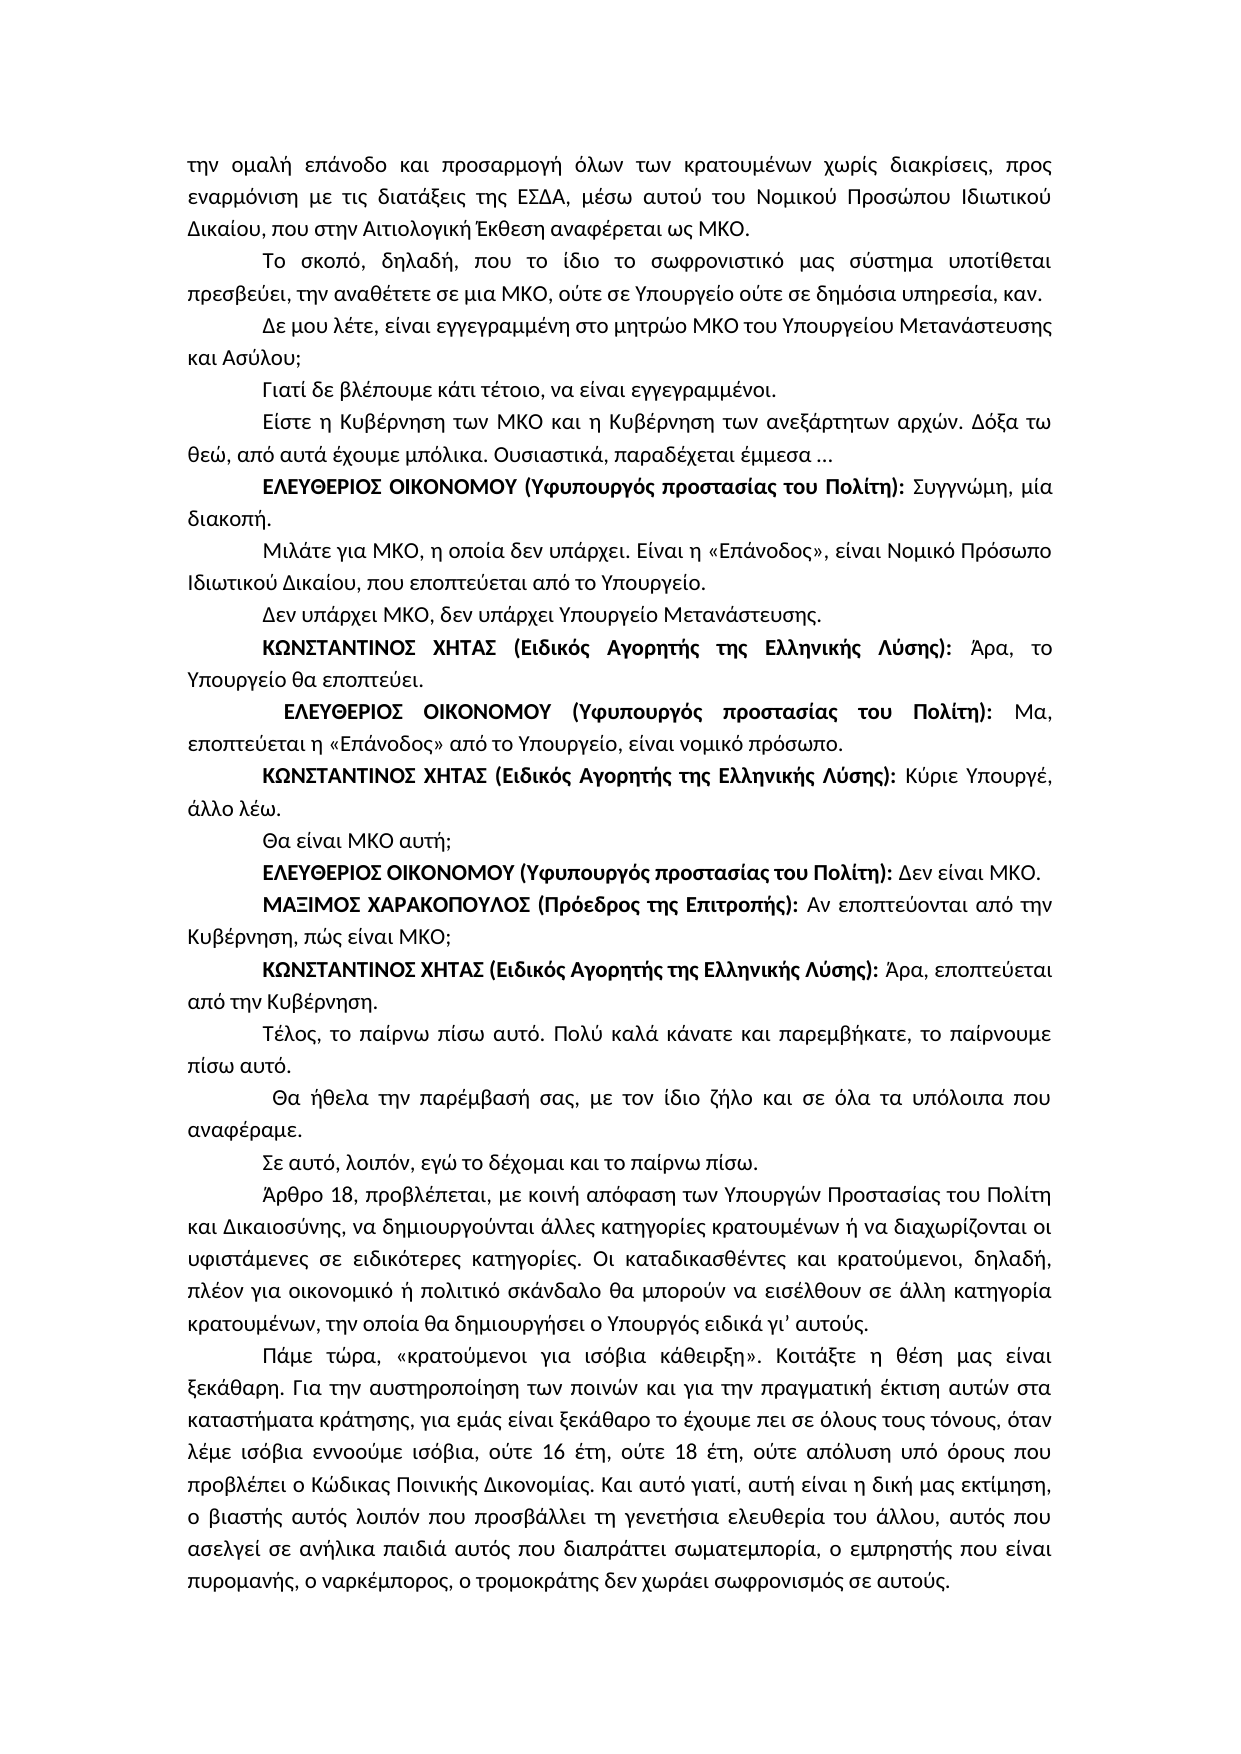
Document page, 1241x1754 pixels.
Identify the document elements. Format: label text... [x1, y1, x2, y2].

text ΕΛΕΥΘΕΡΙΟΣ ΟΙΚΟΝΟΜΟΥ (Υφυπουργός προστασίας του Πολίτη): Συγγνώμη, μία διακοπή. [187, 472, 1053, 532]
text ΚΩΝΣΤΑΝΤΙΝΟΣ ΧΗΤΑΣ (Ειδικός Αγορητής της Ελληνικής Λύσης): Άρα, το Υπουργείο θα εποπτεύει. [187, 633, 1053, 693]
text Θα ήθελα την παρέμβασή σας, με τον ίδιο ζήλο και σε όλα τα υπόλοιπα που αναφέραμε. [187, 1083, 1053, 1144]
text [187, 150, 1053, 242]
text Είστε η Κυβέρνηση των ΜΚΟ και η Κυβέρνηση των ανεξάρτητων αρχών. Δόξα τω θεώ, από αυτά έχουμε μπόλικα. Ουσιαστικά, παραδέχεται έμμεσα … [187, 407, 1053, 468]
text Δε μου λέτε, είναι εγγεγραμμένη στο μητρώο ΜΚΟ του Υπουργείου Μετανάστευσης και Ασύλου; [187, 311, 1053, 371]
text ΕΛΕΥΘΕΡΙΟΣ ΟΙΚΟΝΟΜΟΥ (Υφυπουργός προστασίας του Πολίτη): Μα, εποπτεύεται η «Επάνοδος» από το Υπουργείο, είναι νομικό πρόσωπο. [187, 697, 1053, 757]
text ΚΩΝΣΤΑΝΤΙΝΟΣ ΧΗΤΑΣ (Ειδικός Αγορητής της Ελληνικής Λύσης): Κύριε Υπουργέ, άλλο λέω. [187, 762, 1053, 822]
text Τέλος, το παίρνω πίσω αυτό. Πολύ καλά κάνατε και παρεμβήκατε, το παίρνουμε πίσω αυτό. [187, 1019, 1053, 1079]
text Γιατί δε βλέπουμε κάτι τέτοιο, να είναι εγγεγραμμένοι. [187, 375, 1053, 403]
text Θα είναι ΜΚΟ αυτή; [187, 826, 1053, 854]
text Σε αυτό, λοιπόν, εγώ το δέχομαι και το παίρνω πίσω. [187, 1148, 1053, 1176]
text Μιλάτε για ΜΚΟ, η οποία δεν υπάρχει. Είναι η «Επάνοδος», είναι Νομικό Πρόσωπο Ιδιωτικού Δικαίου, που εποπτεύεται από το Υπουργείο. [187, 536, 1053, 596]
text ΚΩΝΣΤΑΝΤΙΝΟΣ ΧΗΤΑΣ (Ειδικός Αγορητής της Ελληνικής Λύσης): Άρα, εποπτεύεται από την Κυβέρνηση. [187, 955, 1053, 1015]
text Πάμε τώρα, «κρατούμενοι για ισόβια κάθειρξη». Κοιτάξτε η θέση μας είναι ξεκάθαρη. Για την αυστηροποίηση των ποινών και για την πραγματική έκτιση αυτών στα καταστήματα κράτησης, για εμάς είναι ξεκάθαρο το έχουμε πει σε όλους τους τόνους, όταν λέμε ισόβια εννοούμε ισόβια, ούτε 16 έτη, ούτε 18 έτη, ούτε απόλυση υπό όρους που προβλέπει ο Κώδικας Ποινικής Δικονομίας. Και αυτό γιατί, αυτή είναι η δική μας εκτίμηση, ο βιαστής αυτός λοιπόν που προσβάλλει τη γενετήσια ελευθερία του άλλου, αυτός που ασελγεί σε ανήλικα παιδιά αυτός που διαπράττει σωματεμπορία, ο εμπρηστής που είναι πυρομανής, ο ναρκέμπορος, ο τρομοκράτης δεν χωράει σωφρονισμός σε αυτούς. [187, 1341, 1053, 1594]
text ΜΑΞΙΜΟΣ ΧΑΡΑΚΟΠΟΥΛΟΣ (Πρόεδρος της Επιτροπής): Αν εποπτεύονται από την Κυβέρνηση, πώς είναι ΜΚΟ; [187, 890, 1053, 951]
text Το σκοπό, δηλαδή, που το ίδιο το σωφρονιστικό μας σύστημα υποτίθεται πρεσβεύει, την αναθέτετε σε μια ΜΚΟ, ούτε σε Υπουργείο ούτε σε δημόσια υπηρεσία, καν. [187, 247, 1053, 307]
text ΕΛΕΥΘΕΡΙΟΣ ΟΙΚΟΝΟΜΟΥ (Υφυπουργός προστασίας του Πολίτη): Δεν είναι ΜΚΟ. [187, 858, 1053, 886]
text Δεν υπάρχει ΜΚΟ, δεν υπάρχει Υπουργείο Μετανάστευσης. [187, 601, 1053, 629]
text Άρθρο 18, προβλέπεται, με κοινή απόφαση των Υπουργών Προστασίας του Πολίτη και Δικαιοσύνης, να δημιουργούνται άλλες κατηγορίες κρατουμένων ή να διαχωρίζονται οι υφιστάμενες σε ειδικότερες κατηγορίες. Οι καταδικασθέντες και κρατούμενοι, δηλαδή, πλέον για οικονομικό ή πολιτικό σκάνδαλο θα μπορούν να εισέλθουν σε άλλη κατηγορία κρατουμένων, την οποία θα δημιουργήσει ο Υπουργός ειδικά γι’ αυτούς. [187, 1180, 1053, 1337]
